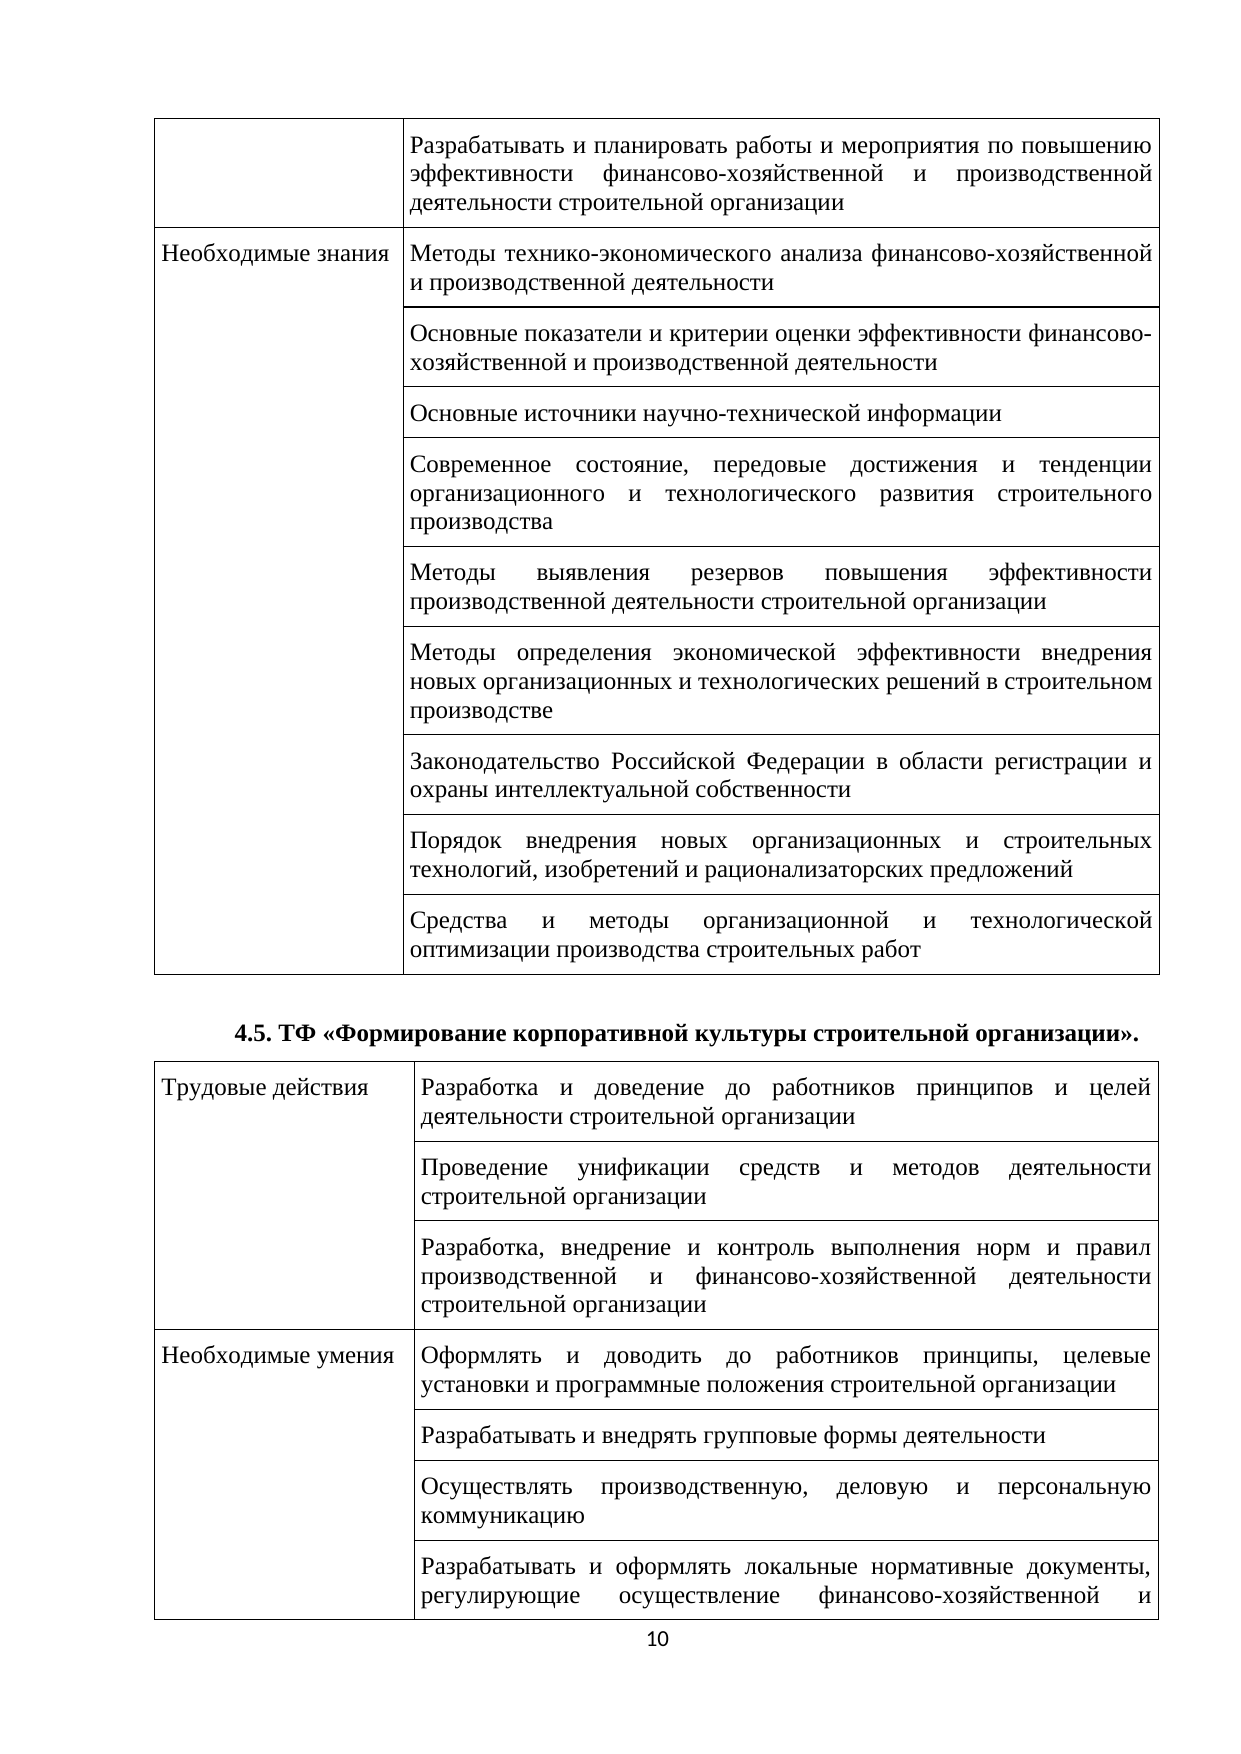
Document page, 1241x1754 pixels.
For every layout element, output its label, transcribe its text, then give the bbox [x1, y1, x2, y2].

table_header Трудовые действия [155, 1062, 414, 1329]
table_cell Осуществлять производственную, деловую и персональную коммуникацию [415, 1461, 1158, 1539]
table_cell Разрабатывать и планировать работы и мероприятия по повышению эффективности финансово-хозяйственной и производственной деятельности строительной организации [404, 119, 1159, 227]
table_cell Оформлять и доводить до работников принципы, целевые установки и программные положения строительной организации [415, 1330, 1158, 1409]
table_cell Средства и методы организационной и технологической оптимизации производства строительных работ [404, 895, 1159, 973]
table_cell Необходимые умения [155, 1330, 414, 1619]
table_header Разработка и доведение до работников принципов и целей деятельности строительной организации [415, 1062, 1158, 1141]
table_cell Методы определения экономической эффективности внедрения новых организационных и технологических решений в строительном производстве [404, 627, 1159, 734]
table_cell Необходимые знания [155, 228, 403, 973]
table_cell Порядок внедрения новых организационных и строительных технологий, изобретений и рационализаторских предложений [404, 815, 1159, 894]
table_cell Разрабатывать и внедрять групповые формы деятельности [415, 1410, 1158, 1460]
table_cell Современное состояние, передовые достижения и тенденции организационного и технологического развития строительного производства [404, 438, 1159, 546]
table_cell Законодательство Российской Федерации в области регистрации и охраны интеллектуальной собственности [404, 735, 1159, 814]
list ТФ «Формирование корпоративной культуры строительной организации». [207, 1018, 1167, 1046]
table_cell Разработка, внедрение и контроль выполнения норм и правил производственной и финансово-хозяйственной деятельности строительной организации [415, 1221, 1158, 1329]
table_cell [415, 1541, 1158, 1619]
table_cell Методы технико-экономического анализа финансово-хозяйственной и производственной деятельности [404, 228, 1159, 306]
table_cell Основные показатели и критерии оценки эффективности финансово-хозяйственной и производственной деятельности [404, 308, 1159, 386]
table_cell Методы выявления резервов повышения эффективности производственной деятельности строительной организации [404, 547, 1159, 626]
table_cell Основные источники научно-технической информации [404, 387, 1159, 437]
table_cell Проведение унификации средств и методов деятельности строительной организации [415, 1142, 1158, 1220]
